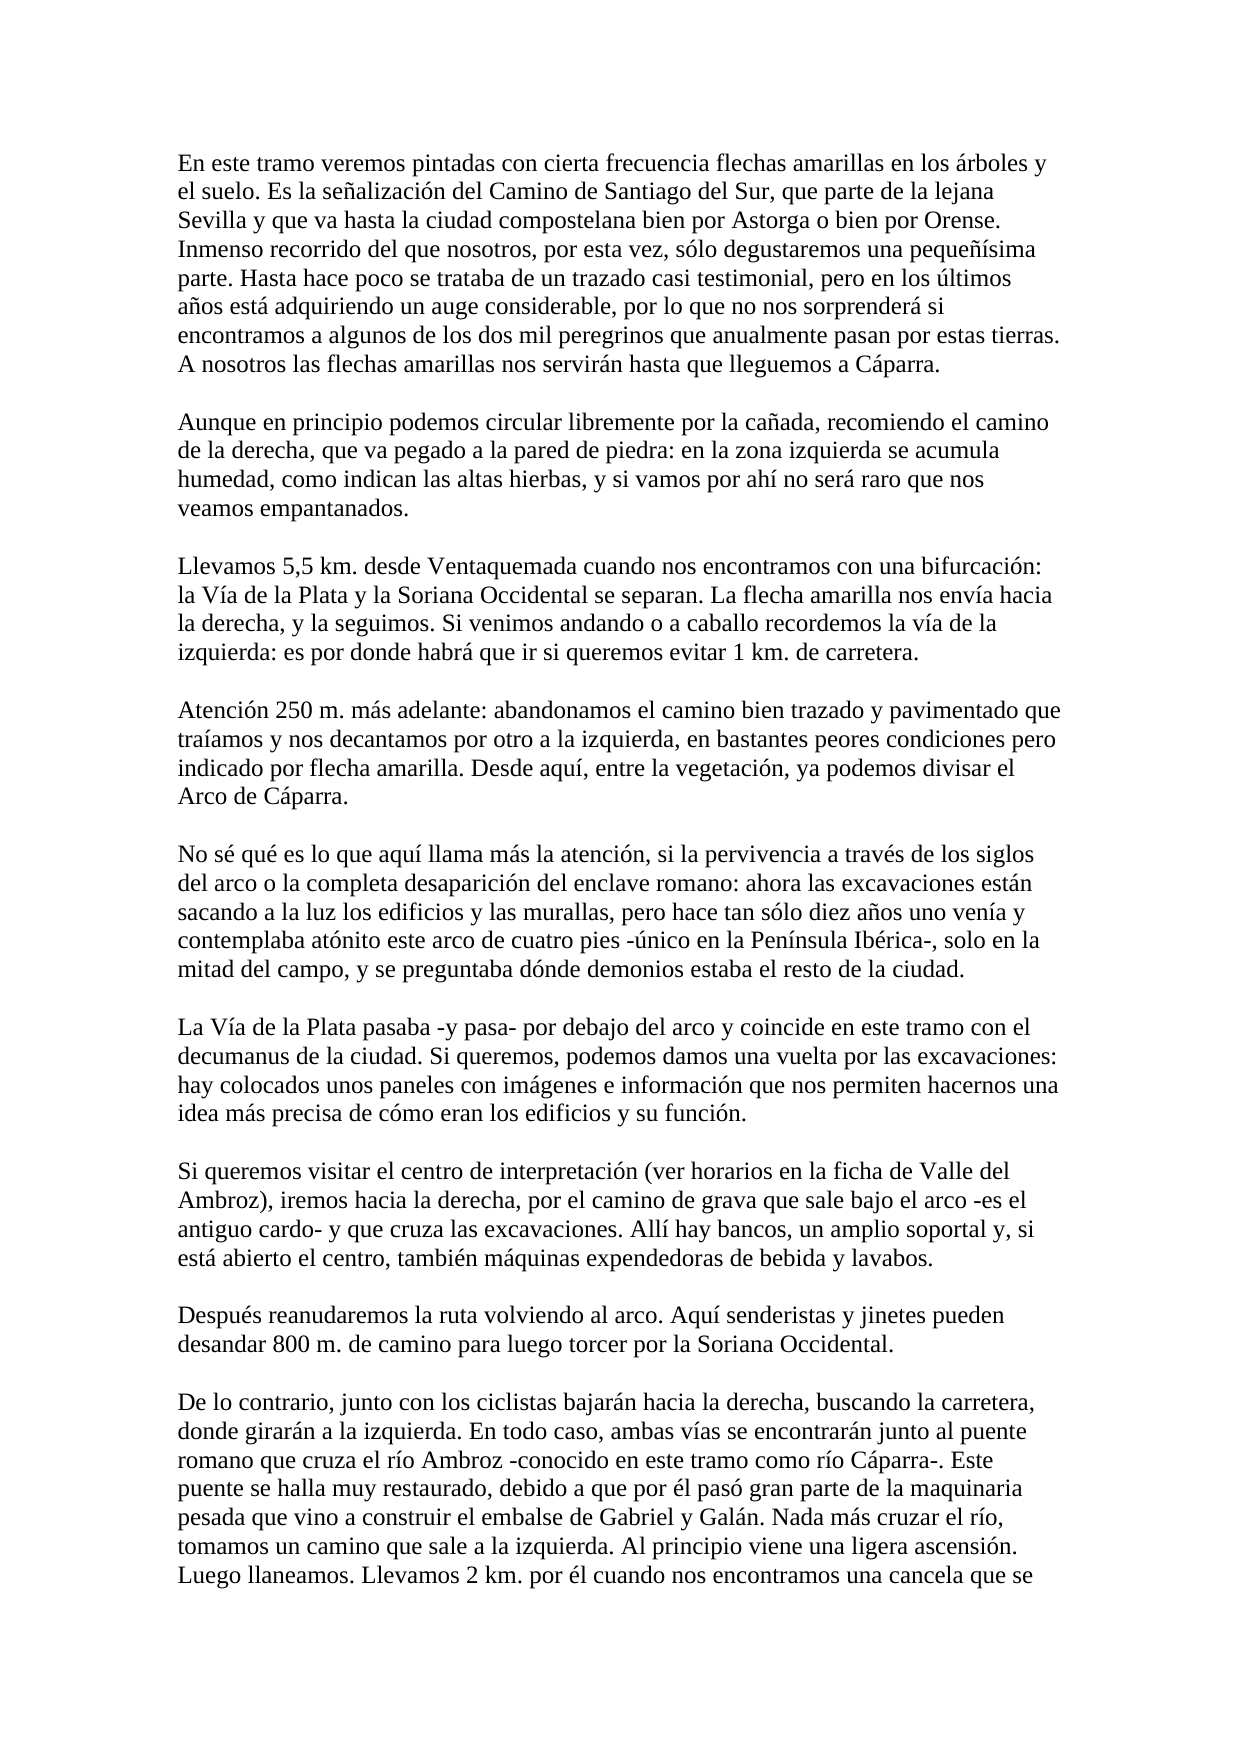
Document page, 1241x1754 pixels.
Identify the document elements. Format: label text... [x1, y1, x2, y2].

text La Vía de la Plata pasaba -y pasa- por debajo del arco y coincide en este tramo con el decumanus de la ciudad. Si queremos, podemos damos una vuelta por las excavaciones: hay colocados unos paneles con imágenes e información que nos permiten hacernos una idea más precisa de cómo eran los edificios y su función. [177, 1012, 1063, 1127]
text En este tramo veremos pintadas con cierta frecuencia flechas amarillas en los árboles y el suelo. Es la señalización del Camino de Santiago del Sur, que parte de la lejana Sevilla y que va hasta la ciudad compostelana bien por Astorga o bien por Orense. Inmenso recorrido del que nosotros, por esta vez, sólo degustaremos una pequeñísima parte. Hasta hace poco se trataba de un trazado casi testimonial, pero en los últimos años está adquiriendo un auge considerable, por lo que no nos sorprenderá si encontramos a algunos de los dos mil peregrinos que anualmente pasan por estas tierras. A nosotros las flechas amarillas nos servirán hasta que lleguemos a Cáparra. [177, 148, 1063, 378]
text Después reanudaremos la ruta volviendo al arco. Aquí senderistas y jinetes pueden desandar 800 m. de camino para luego torcer por la Soriana Occidental. [177, 1301, 1063, 1358]
text Llevamos 5,5 km. desde Ventaquemada cuando nos encontramos con una bifurcación: la Vía de la Plata y la Soriana Occidental se separan. La flecha amarilla nos envía hacia la derecha, y la seguimos. Si venimos andando o a caballo recordemos la vía de la izquierda: es por donde habrá que ir si queremos evitar 1 km. de carretera. [177, 551, 1063, 666]
text Si queremos visitar el centro de interpretación (ver horarios en la ficha de Valle del Ambroz), iremos hacia la derecha, por el camino de grava que sale bajo el arco -es el antiguo cardo- y que cruza las excavaciones. Allí hay bancos, un amplio soportal y, si está abierto el centro, también máquinas expendedoras de bebida y lavabos. [177, 1156, 1063, 1271]
text Atención 250 m. más adelante: abandonamos el camino bien trazado y pavimentado que traíamos y nos decantamos por otro a la izquierda, en bastantes peores condiciones pero indicado por flecha amarilla. Desde aquí, entre la vegetación, ya podemos divisar el Arco de Cáparra. [177, 695, 1063, 810]
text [177, 1387, 1063, 1588]
text Aunque en principio podemos circular libremente por la cañada, recomiendo el camino de la derecha, que va pegado a la pared de piedra: en la zona izquierda se acumula humedad, como indican las altas hierbas, y si vamos por ahí no será raro que nos veamos empantanados. [177, 407, 1063, 522]
text No sé qué es lo que aquí llama más la atención, si la pervivencia a través de los siglos del arco o la completa desaparición del enclave romano: ahora las excavaciones están sacando a la luz los edificios y las murallas, pero hace tan sólo diez años uno venía y contemplaba atónito este arco de cuatro pies -único en la Península Ibérica-, solo en la mitad del campo, y se preguntaba dónde demonios estaba el resto de la ciudad. [177, 839, 1063, 983]
